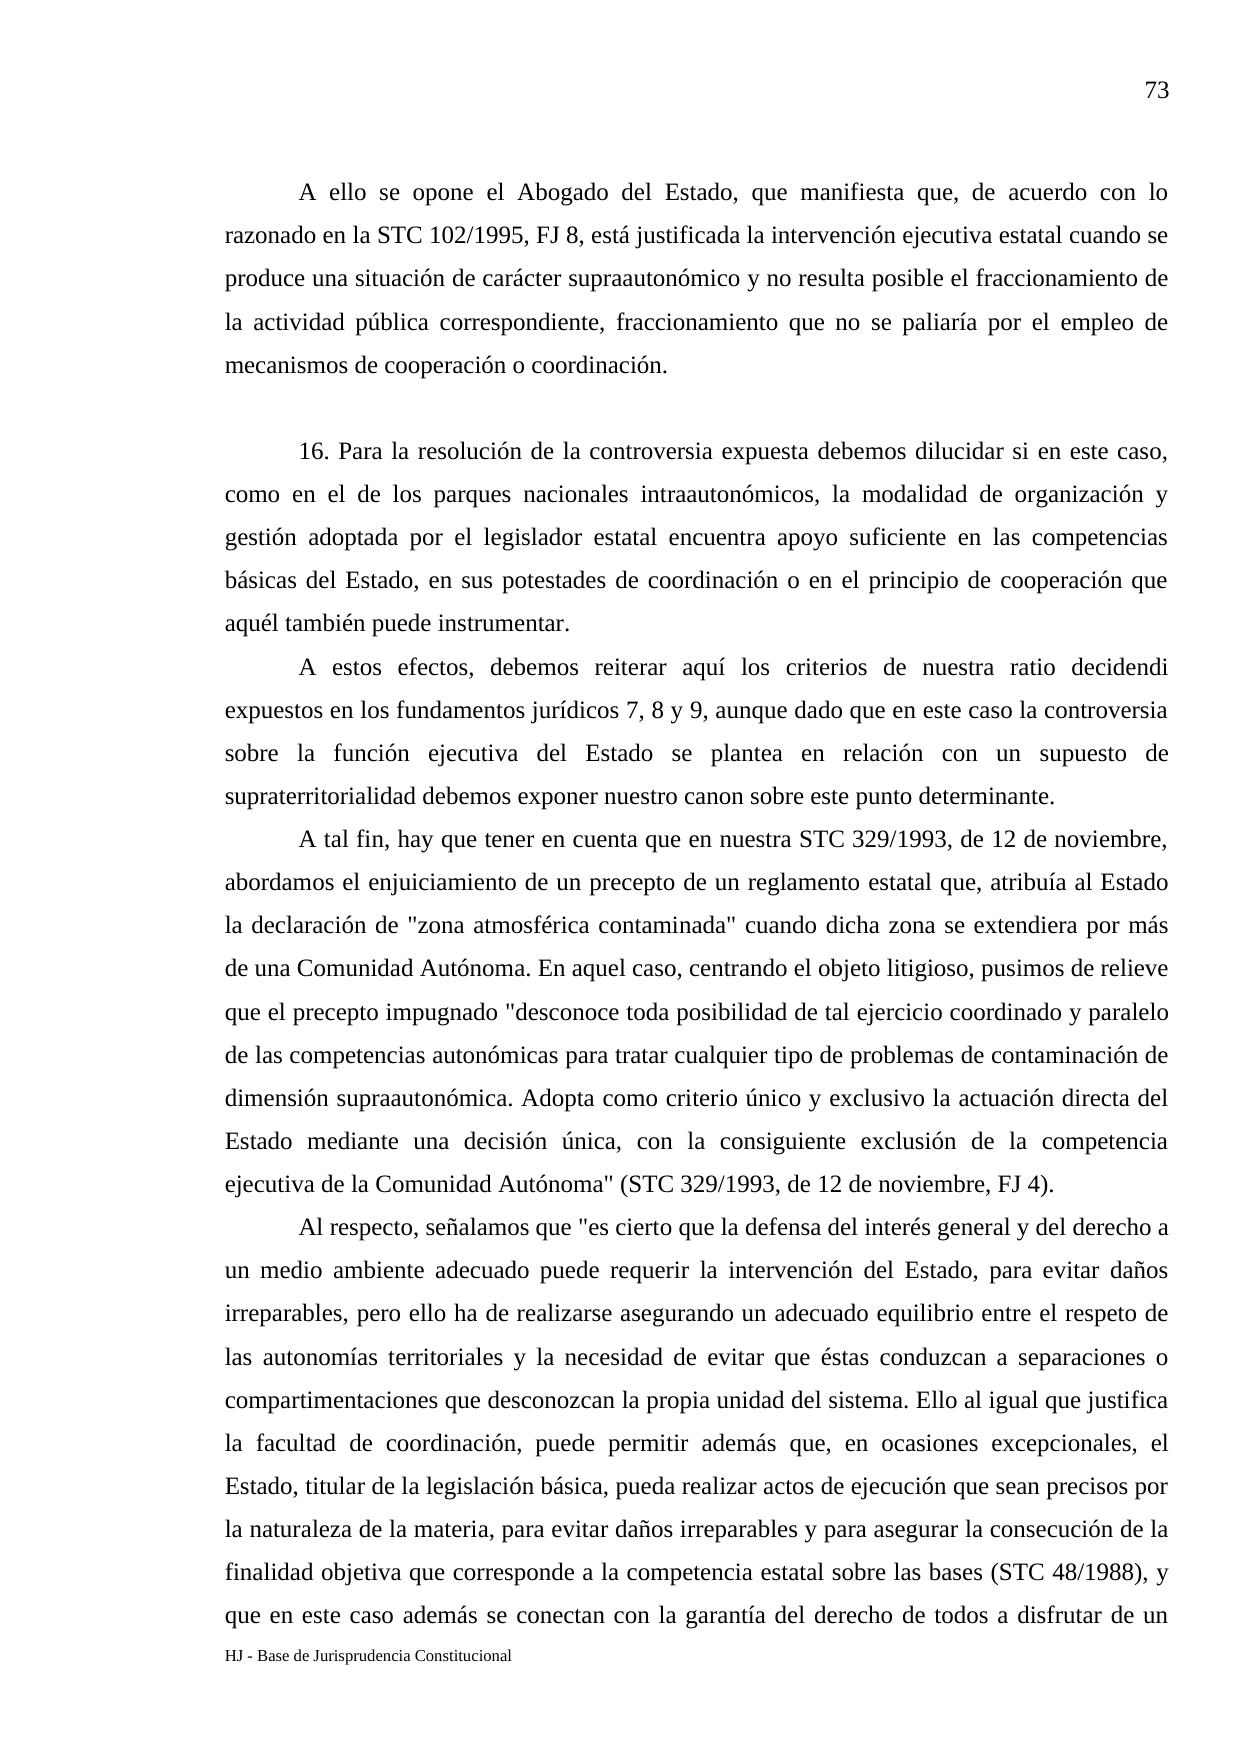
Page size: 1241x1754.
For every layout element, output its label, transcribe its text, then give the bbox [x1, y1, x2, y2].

text A ello se opone el Abogado del Estado, que manifiesta que, de acuerdo con lo razonado en la STC 102/1995, FJ 8, está justificada la intervención ejecutiva estatal cuando se produce una situación de carácter supraautonómico y no resulta posible el fraccionamiento de la actividad pública correspondiente, fraccionamiento que no se paliaría por el empleo de mecanismos de cooperación o coordinación. [224, 177, 1169, 378]
text A estos efectos, debemos reiterar aquí los criterios de nuestra ratio decidendi expuestos en los fundamentos jurídicos 7, 8 y 9, aunque dado que en este caso la controversia sobre la función ejecutiva del Estado se plantea en relación con un supuesto de supraterritorialidad debemos exponer nuestro canon sobre este punto determinante. [224, 652, 1169, 810]
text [224, 1212, 1169, 1629]
text 16. Para la resolución de la controversia expuesta debemos dilucidar si en este caso, como en el de los parques nacionales intraautonómicos, la modalidad de organización y gestión adoptada por el legislador estatal encuentra apoyo suficiente en las competencias básicas del Estado, en sus potestades de coordinación o en el principio de cooperación que aquél también puede instrumentar. [224, 436, 1169, 637]
text A tal fin, hay que tener en cuenta que en nuestra STC 329/1993, de 12 de noviembre, abordamos el enjuiciamiento de un precepto de un reglamento estatal que, atribuía al Estado la declaración de "zona atmosférica contaminada" cuando dicha zona se extendiera por más de una Comunidad Autónoma. En aquel caso, centrando el objeto litigioso, pusimos de relieve que el precepto impugnado "desconoce toda posibilidad de tal ejercicio coordinado y paralelo de las competencias autonómicas para tratar cualquier tipo de problemas de contaminación de dimensión supraautonómica. Adopta como criterio único y exclusivo la actuación directa del Estado mediante una decisión única, con la consiguiente exclusión de la competencia ejecutiva de la Comunidad Autónoma" (STC 329/1993, de 12 de noviembre, FJ 4). [224, 824, 1169, 1198]
